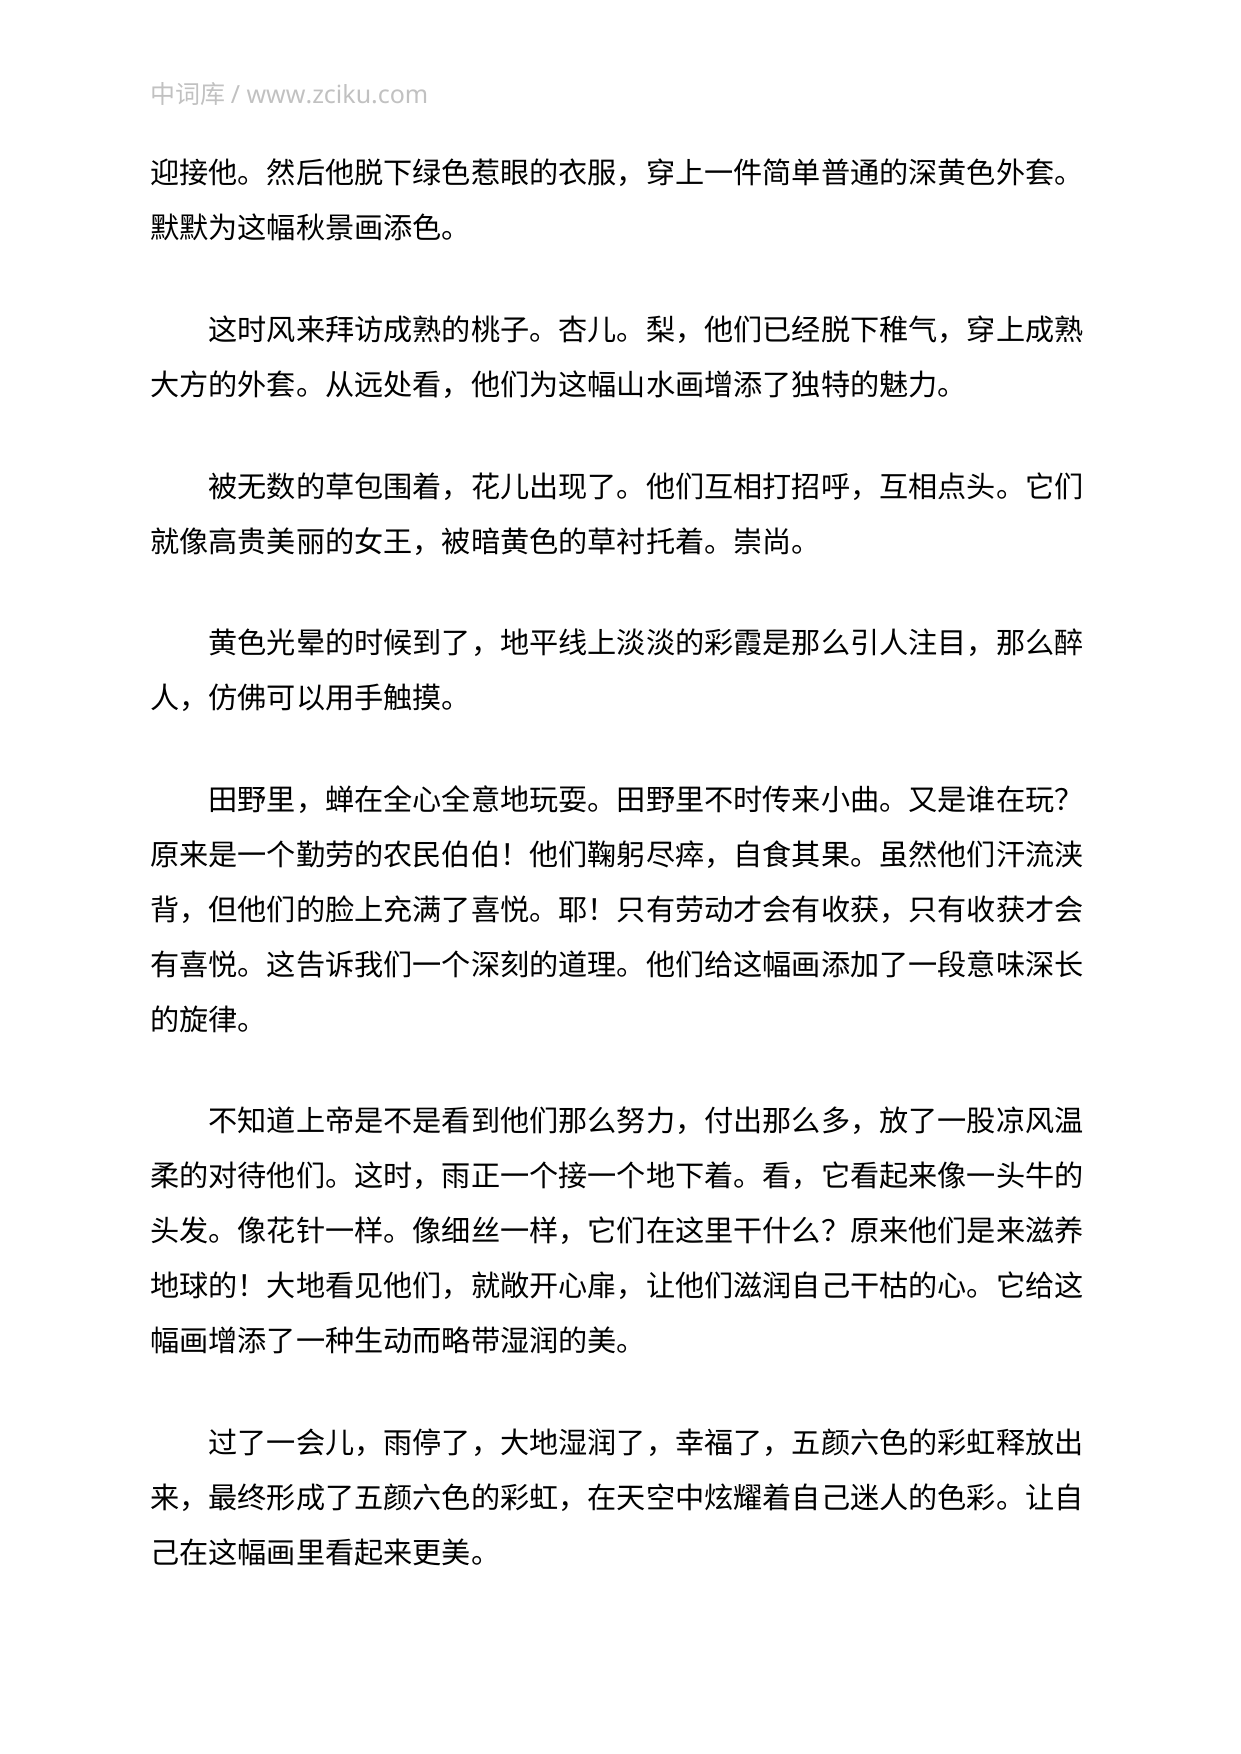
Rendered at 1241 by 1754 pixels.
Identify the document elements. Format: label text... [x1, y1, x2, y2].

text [150, 150, 1090, 247]
text 不知道上帝是不是看到他们那么努力，付出那么多，放了一股凉风温柔的对待他们。这时，雨正一个接一个地下着。看，它看起来像一头牛的头发。像花针一样。像细丝一样，它们在这里干什么？原来他们是来滋养地球的！大地看见他们，就敞开心扉，让他们滋润自己干枯的心。它给这幅画增添了一种生动而略带湿润的美。 [150, 1098, 1090, 1360]
text 被无数的草包围着，花儿出现了。他们互相打招呼，互相点头。它们就像高贵美丽的女王，被暗黄色的草衬托着。崇尚。 [150, 463, 1090, 561]
text 过了一会儿，雨停了，大地湿润了，幸福了，五颜六色的彩虹释放出来，最终形成了五颜六色的彩虹，在天空中炫耀着自己迷人的色彩。让自己在这幅画里看起来更美。 [150, 1419, 1090, 1571]
text 这时风来拜访成熟的桃子。杏儿。梨，他们已经脱下稚气，穿上成熟大方的外套。从远处看，他们为这幅山水画增添了独特的魅力。 [150, 307, 1090, 404]
text 田野里，蝉在全心全意地玩耍。田野里不时传来小曲。又是谁在玩？原来是一个勤劳的农民伯伯！他们鞠躬尽瘁，自食其果。虽然他们汗流浃背，但他们的脸上充满了喜悦。耶！只有劳动才会有收获，只有收获才会有喜悦。这告诉我们一个深刻的道理。他们给这幅画添加了一段意味深长的旋律。 [150, 777, 1090, 1038]
text 黄色光晕的时候到了，地平线上淡淡的彩霞是那么引人注目，那么醉人，仿佛可以用手触摸。 [150, 620, 1090, 717]
